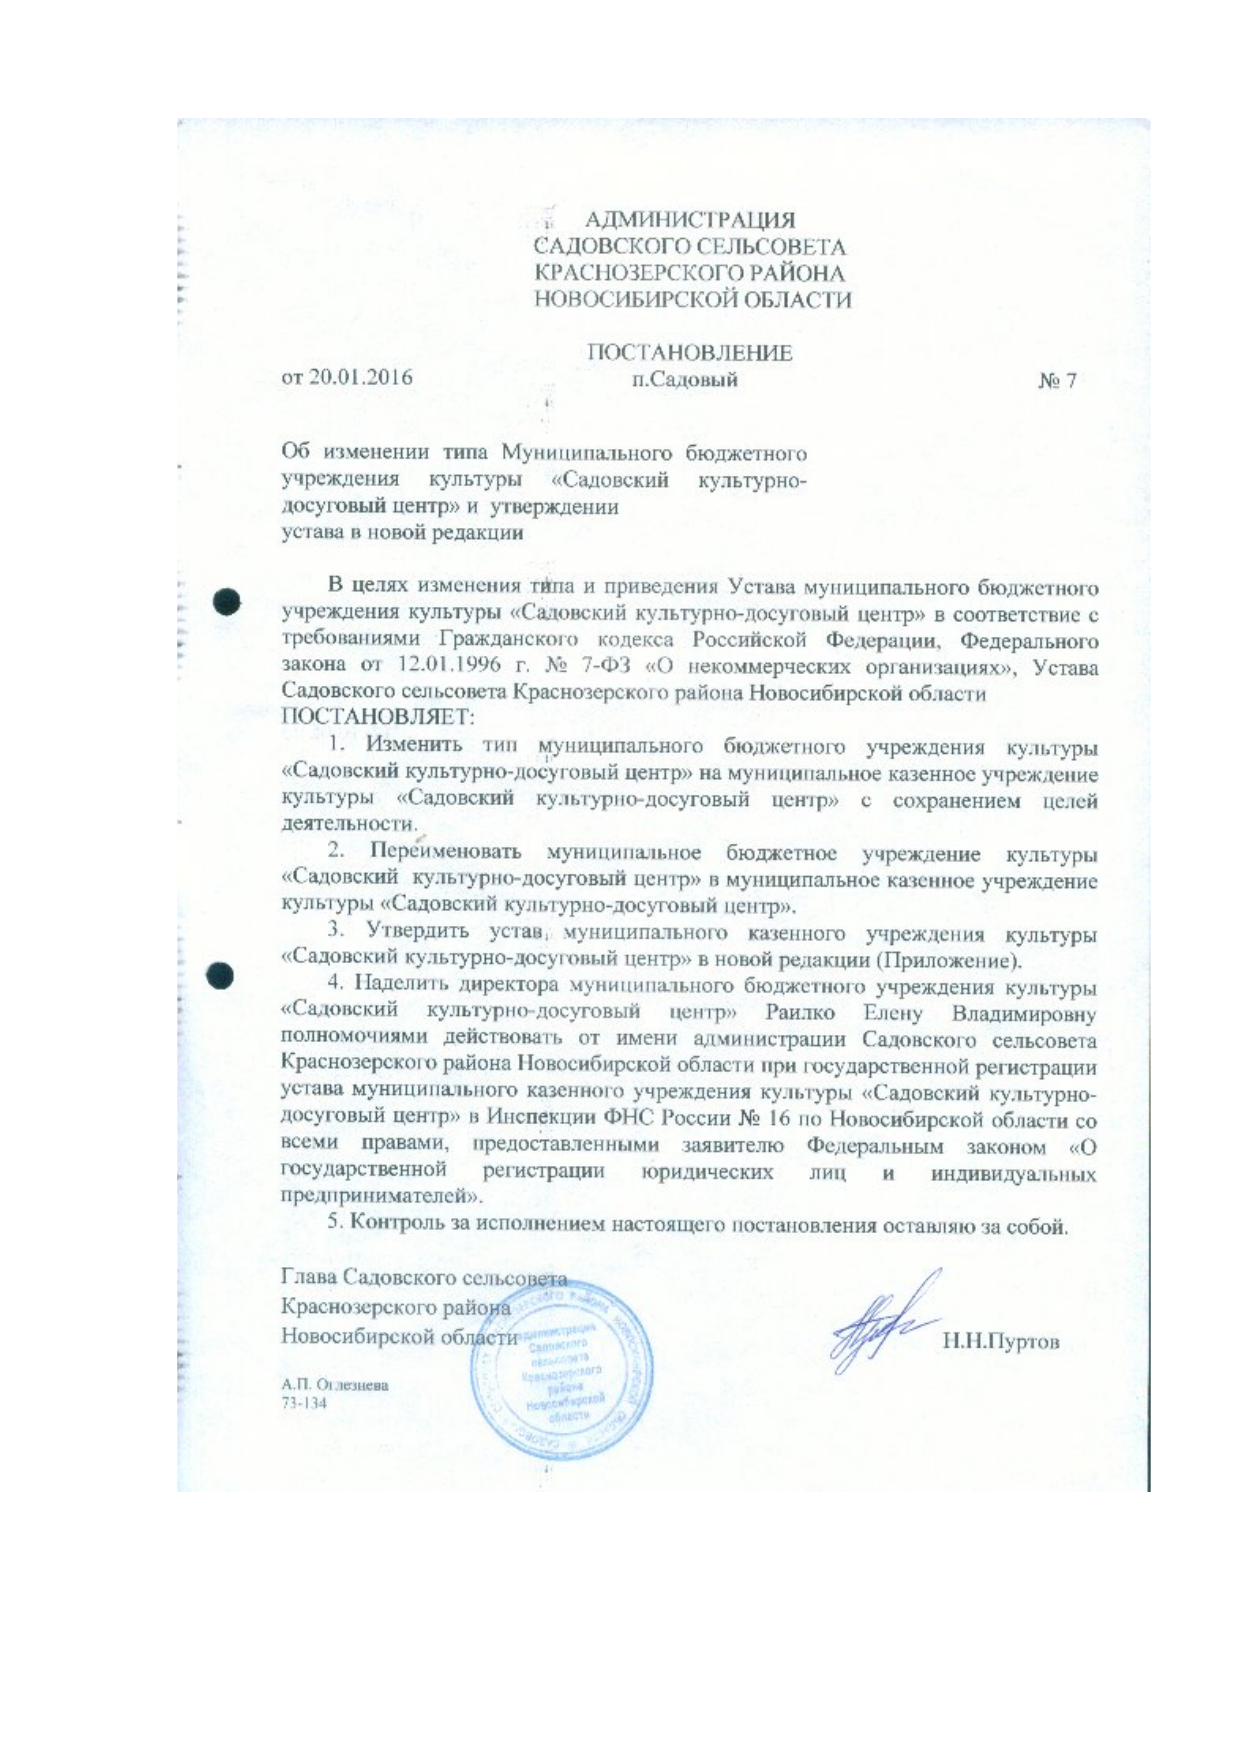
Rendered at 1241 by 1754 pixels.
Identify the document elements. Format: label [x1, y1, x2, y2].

picture [177, 118, 1151, 1492]
